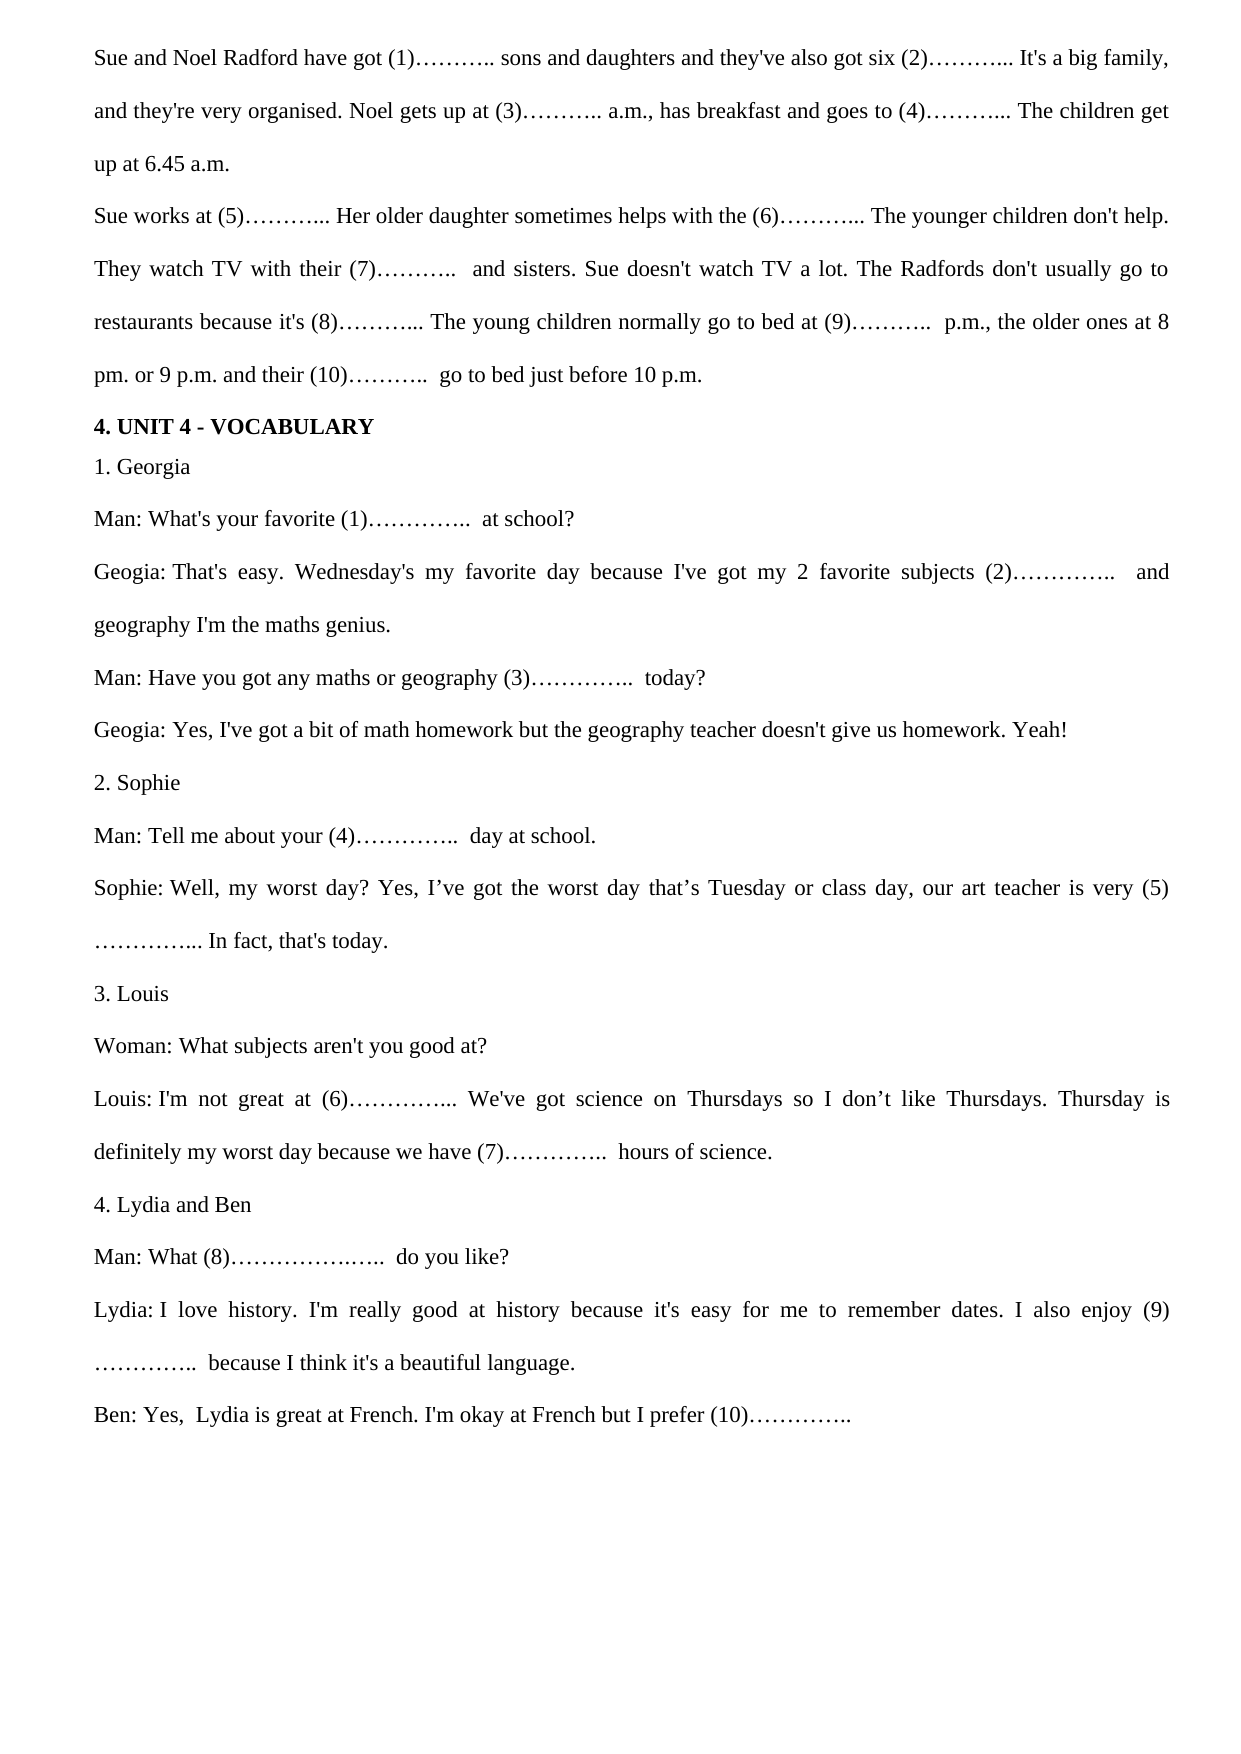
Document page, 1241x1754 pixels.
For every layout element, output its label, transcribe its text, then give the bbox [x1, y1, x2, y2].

text Sophie: Well, my worst day? Yes, I’ve got the worst day that’s Tuesday or class day, our art teacher is very (5)…………... In fact, that's today. [94, 874, 1172, 953]
text Man: Tell me about your (4)………….. day at school. [94, 822, 1172, 848]
text 4. UNIT 4 - VOCABULARY [94, 413, 1172, 440]
text 1. Georgia [94, 453, 1172, 479]
text Geogia: Yes, I've got a bit of math homework but the geography teacher doesn't give us homework. Yeah! [94, 716, 1172, 743]
text 2. Sophie [94, 769, 1172, 795]
text Sue works at (5)………... Her older daughter sometimes helps with the (6)………... The younger children don't help. They watch TV with their (7)……….. and sisters. Sue doesn't watch TV a lot. The Radfords don't usually go to restaurants because it's (8)………... The young children normally go to bed at (9)……….. p.m., the older ones at 8 pm. or 9 p.m. and their (10)……….. go to bed just before 10 p.m. [93, 202, 1172, 387]
text Sue and Noel Radford have got (1)……….. sons and daughters and they've also got six (2)………... It's a big family, and they're very organised. Noel gets up at (3)……….. a.m., has breakfast and goes to (4)………... The children get up at 6.45 a.m. [93, 44, 1172, 176]
text Louis: I'm not great at (6)…………... We've got science on Thursdays so I don’t like Thursdays. Thursday is definitely my worst day because we have (7)………….. hours of science. [94, 1085, 1172, 1164]
text Man: What's your favorite (1)………….. at school? [94, 506, 1172, 532]
text Geogia: That's easy. Wednesday's my favorite day because I've got my 2 favorite subjects (2)………….. and geography I'm the maths genius. [94, 558, 1172, 637]
text 4. Lydia and Ben [94, 1191, 1172, 1217]
text Lydia: I love history. I'm really good at history because it's easy for me to remember dates. I also enjoy (9)………….. because I think it's a beautiful language. [94, 1296, 1172, 1375]
text Woman: What subjects aren't you good at? [94, 1033, 1172, 1059]
text Ben: Yes, Lydia is great at French. I'm okay at French but I prefer (10)………….. [94, 1402, 1172, 1428]
text Man: Have you got any maths or geography (3)………….. today? [94, 664, 1172, 690]
text 3. Louis [94, 980, 1172, 1006]
text Man: What (8)…………….….. do you like? [94, 1243, 1172, 1270]
